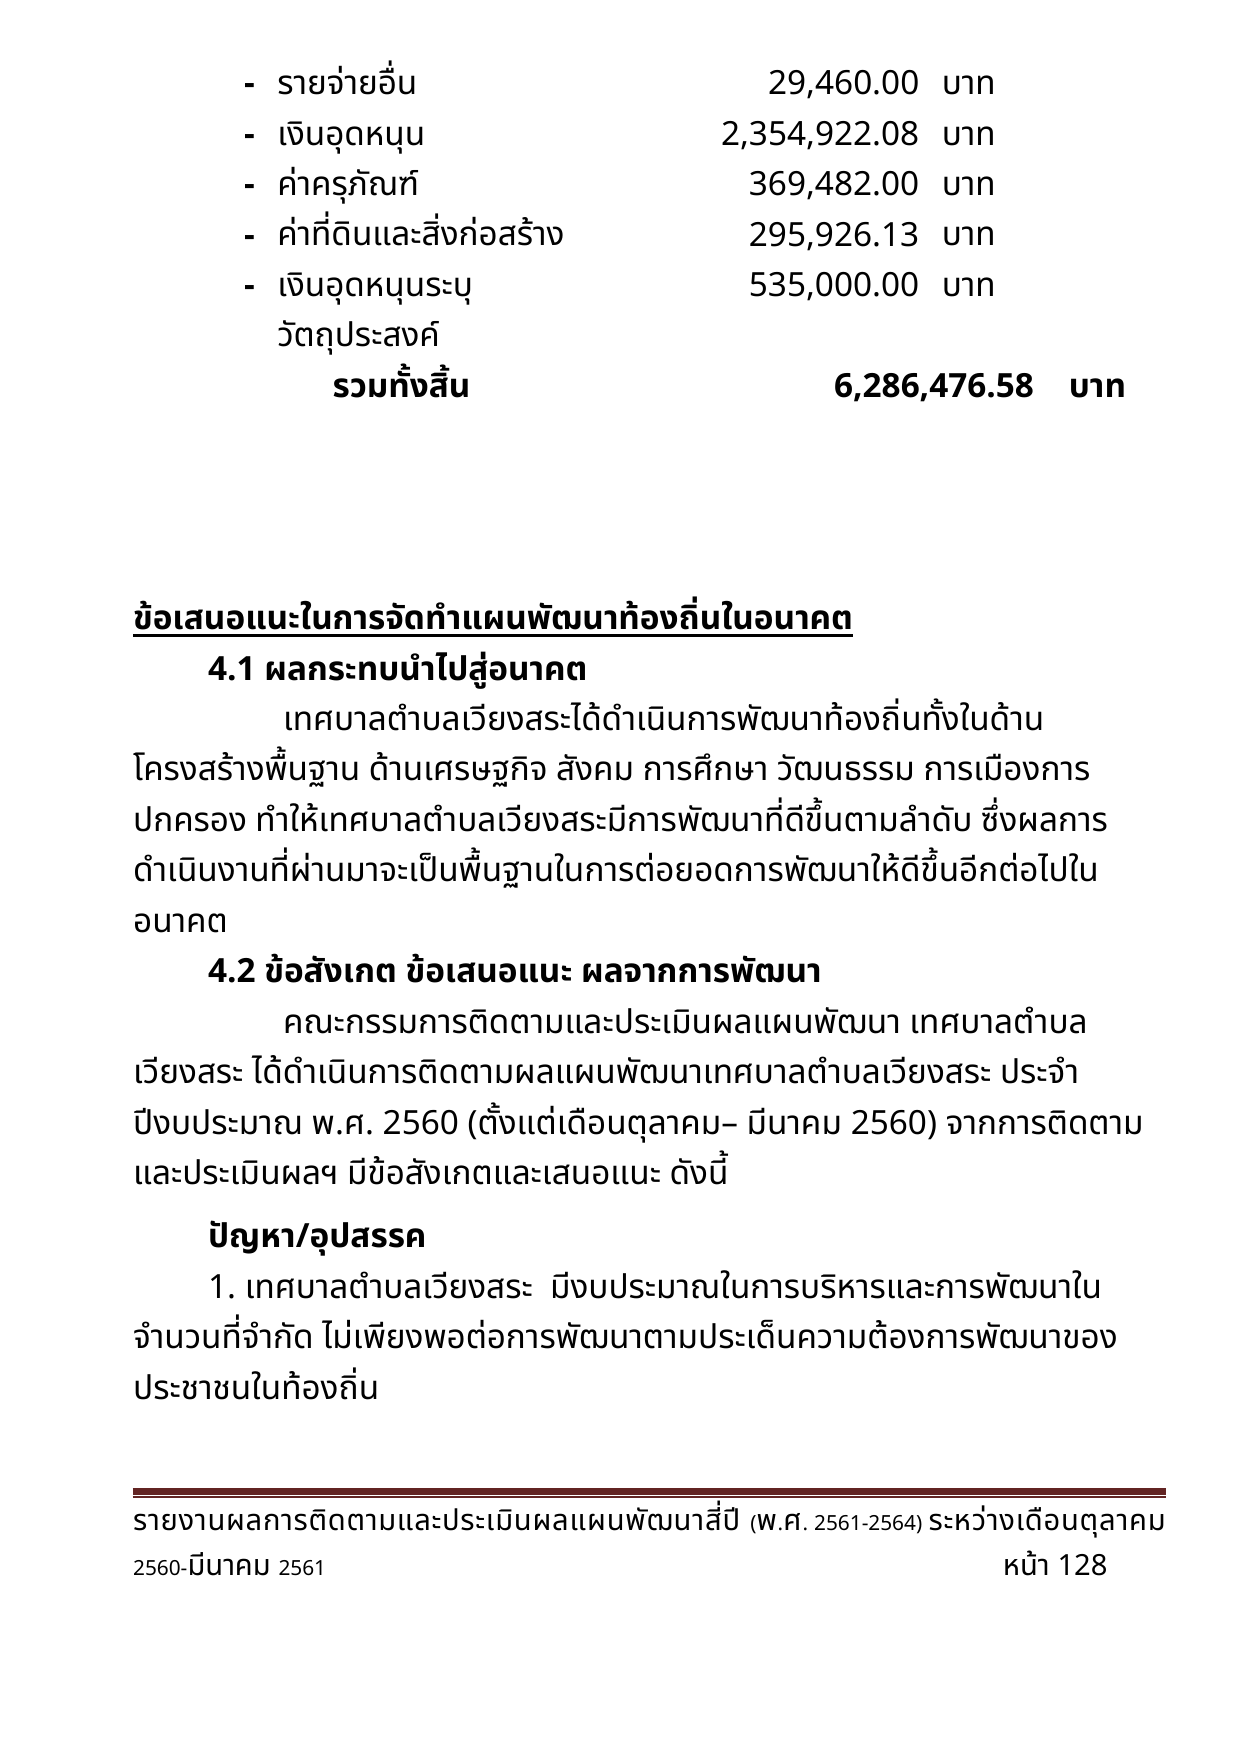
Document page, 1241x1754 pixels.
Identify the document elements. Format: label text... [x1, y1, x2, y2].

text ข้อเสนอแนะในการจัดทำแผนพัฒนาท้องถิ่นในอนาคต [133, 594, 1166, 644]
text 4.1 ผลกระทบนำไปสู่อนาคต [133, 644, 1166, 695]
text รวมทั้งสิ้น 6,286,476.58 บาท [133, 362, 1166, 412]
text 4.2 ข้อสังเกต ข้อเสนอแนะ ผลจากการพัฒนา [133, 947, 1166, 998]
text 1. เทศบาลตำบลเวียงสระ มีงบประมาณในการบริหารและการพัฒนาในจำนวนที่จำกัด ไม่เพียงพอต่อการพัฒนาตามประเด็นความต้องการพัฒนาของประชาชนในท้องถิ่น [133, 1263, 1166, 1414]
text เทศบาลตำบลเวียงสระได้ดำเนินการพัฒนาท้องถิ่นทั้งในด้านโครงสร้างพื้นฐาน ด้านเศรษฐกิจ สังคม การศึกษา วัฒนธรรม การเมืองการปกครอง ทำให้เทศบาลตำบลเวียงสระมีการพัฒนาที่ดีขึ้นตามลำดับ ซึ่งผลการดำเนินงานที่ผ่านมาจะเป็นพื้นฐานในการต่อยอดการพัฒนาให้ดีขึ้นอีกต่อไปในอนาคต [133, 695, 1166, 947]
text คณะกรรมการติดตามและประเมินผลแผนพัฒนา เทศบาลตำบลเวียงสระ ได้ดำเนินการติดตามผลแผนพัฒนาเทศบาลตำบลเวียงสระ ประจำปีงบประมาณ พ.ศ. 2560 (ตั้งแต่เดือนตุลาคม– มีนาคม 2560) จากการติดตามและประเมินผลฯ มีข้อสังเกตและเสนอแนะ ดังนี้ [133, 998, 1166, 1199]
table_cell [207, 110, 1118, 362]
text ปัญหา/อุปสรรค [133, 1212, 1166, 1263]
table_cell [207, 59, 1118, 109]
